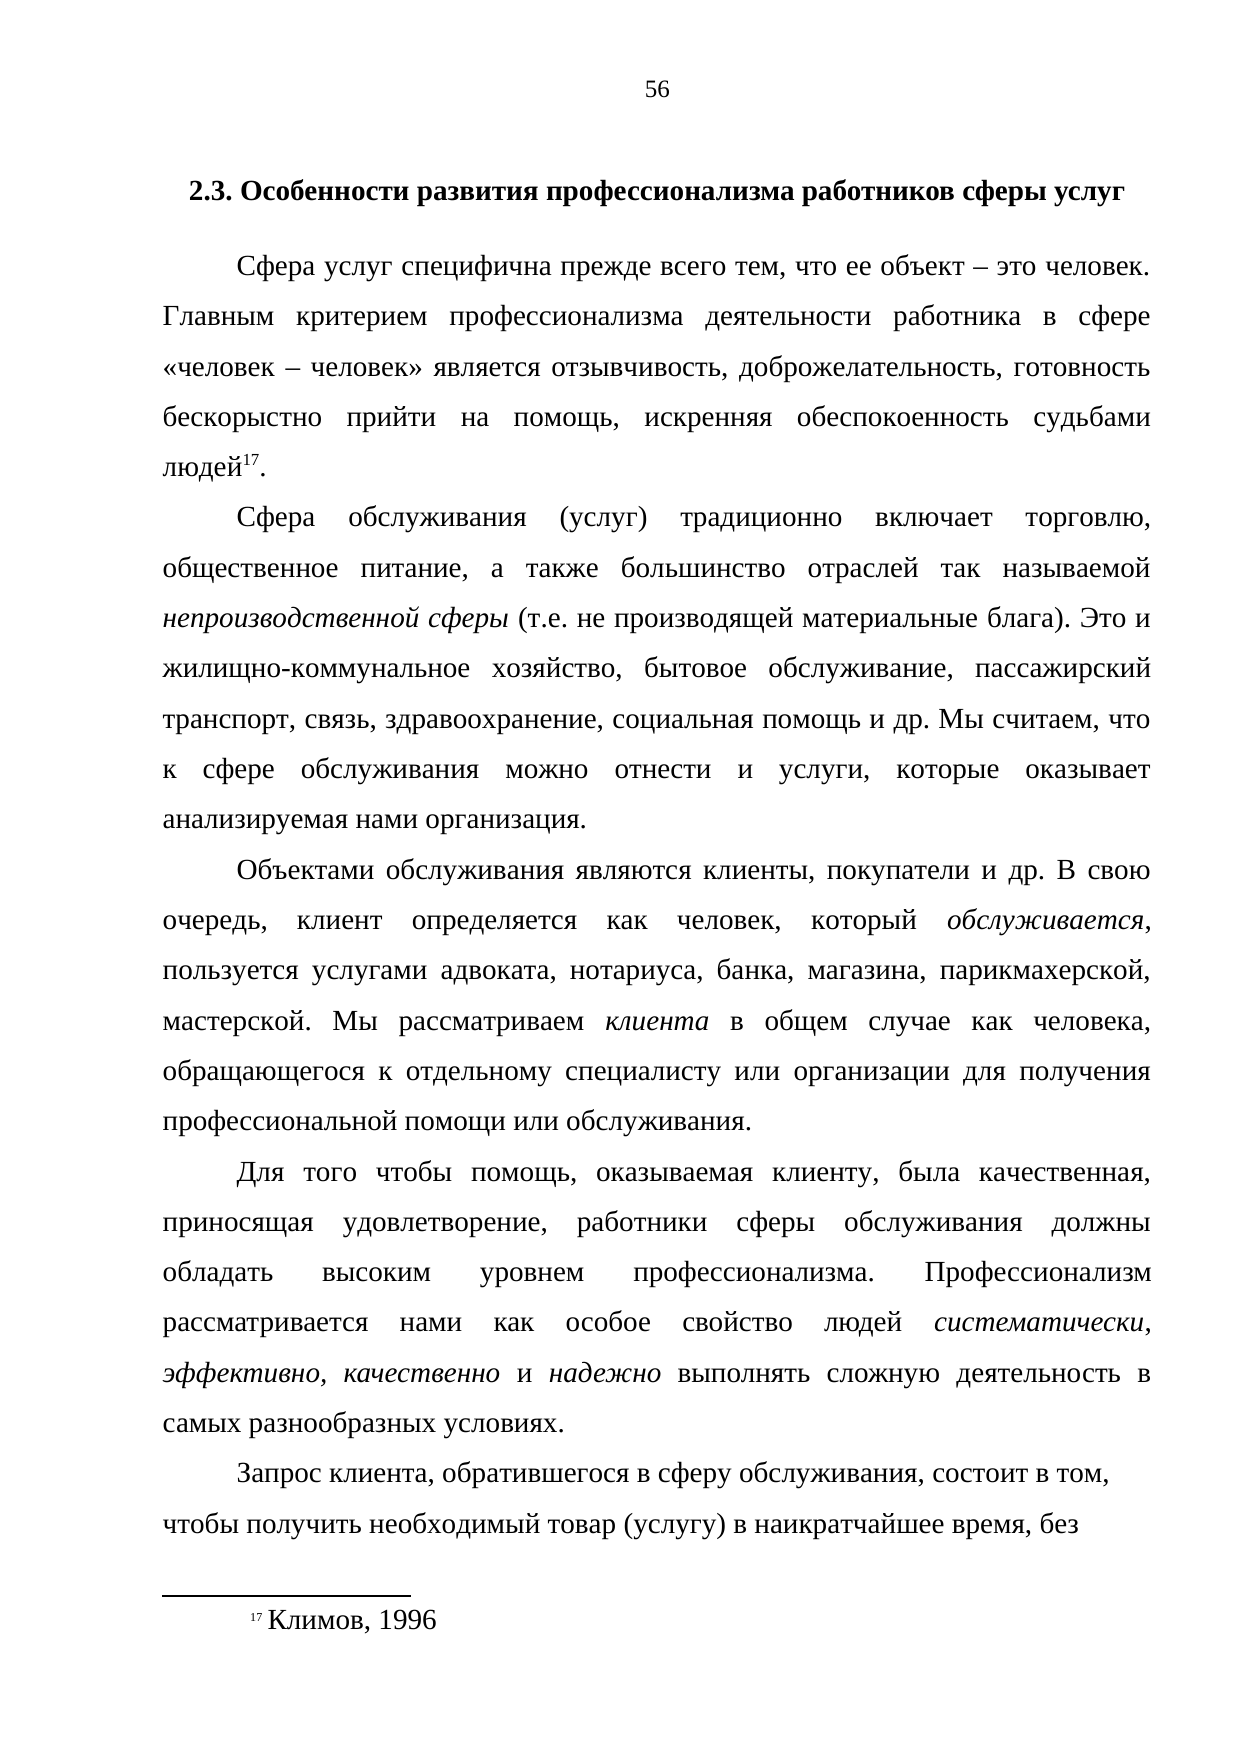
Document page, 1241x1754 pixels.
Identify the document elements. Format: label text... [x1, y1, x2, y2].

text Для того чтобы помощь, оказываемая клиенту, была качественная, приносящая удовлетворение, работники сферы обслуживания должны обладать высоким уровнем профессионализма. Профессионализм рассматривается нами как особое свойство людей систематически, эффективно, качественно и надежно выполнять сложную деятельность в самых разнообразных условиях. [162, 1154, 1152, 1439]
text Объектами обслуживания являются клиенты, покупатели и др. В свою очередь, клиент определяется как человек, который обслуживается, пользуется услугами адвоката, нотариуса, банка, магазина, парикмахерской, мастерской. Мы рассматриваем клиента в общем случае как человека, обращающегося к отдельному специалисту или организации для получения профессиональной помощи или обслуживания. [162, 852, 1152, 1137]
text Сфера услуг специфична прежде всего тем, что ее объект – это человек. Главным критерием профессионализма деятельности работника в сфере «человек – человек» является отзывчивость, доброжелательность, готовность бескорыстно прийти на помощь, искренняя обеспокоенность судьбами людей. [162, 248, 1152, 483]
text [162, 1456, 1152, 1539]
text Сфера обслуживания (услуг) традиционно включает торговлю, общественное питание, а также большинство отраслей так называемой непроизводственной сферы (т.е. не производящей материальные блага). Это и жилищно-коммунальное хозяйство, бытовое обслуживание, пассажирский транспорт, связь, здравоохранение, социальная помощь и др. Мы считаем, что к сфере обслуживания можно отнести и услуги, которые оказывает анализируемая нами организация. [162, 499, 1152, 835]
text 2.3. Особенности развития профессионализма работников сферы услуг [162, 173, 1152, 206]
